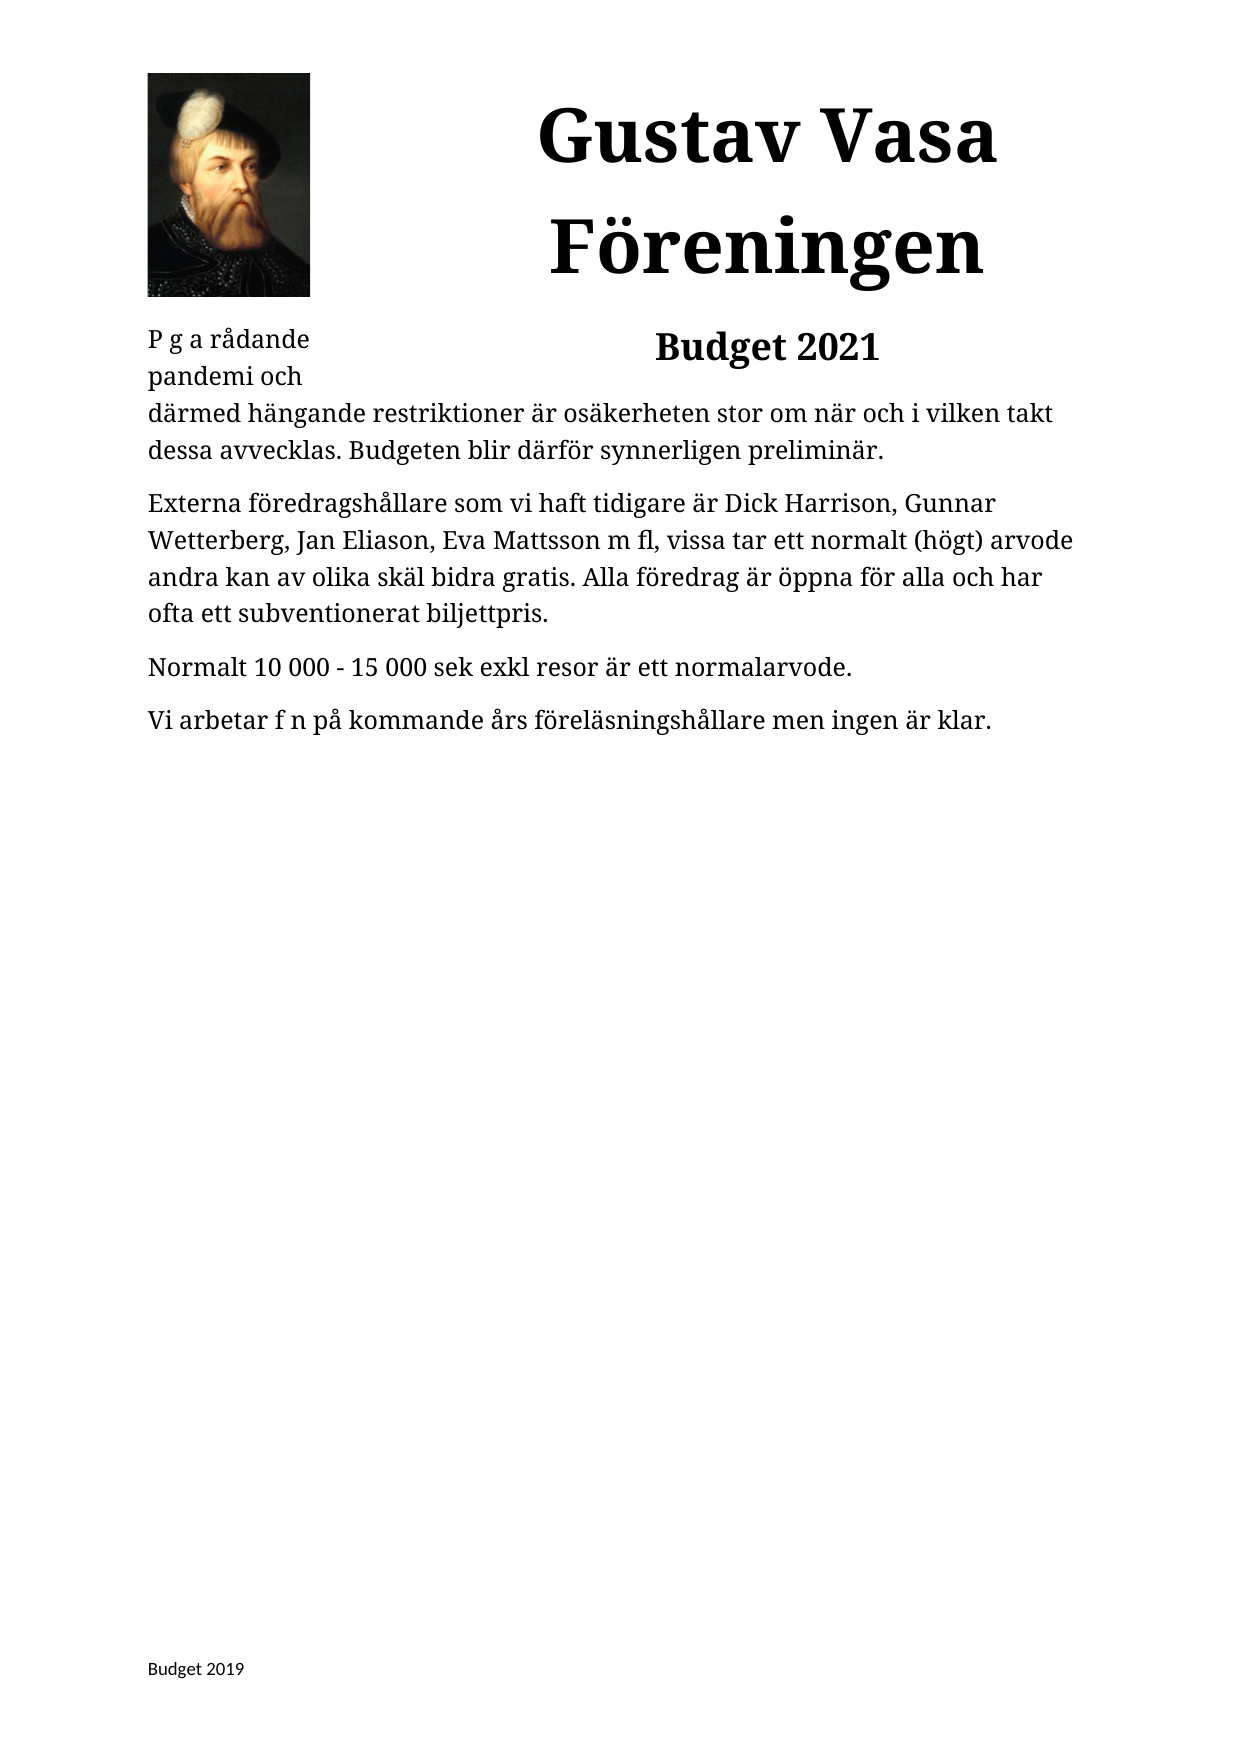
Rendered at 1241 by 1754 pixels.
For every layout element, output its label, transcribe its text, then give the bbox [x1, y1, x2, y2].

text Externa föredragshållare som vi haft tidigare är Dick Harrison, Gunnar Wetterberg, Jan Eliason, Eva Mattsson m fl, vissa tar ett normalt (högt) arvode andra kan av olika skäl bidra gratis. Alla föredrag är öppna för alla och har ofta ett subventionerat biljettpris. [148, 486, 1093, 630]
picture [147, 73, 311, 297]
text Normalt 10 000 - 15 000 sek exkl resor är ett normalarvode. [148, 649, 1093, 683]
text Vi arbetar f n på kommande års föreläsningshållare men ingen är klar. [148, 703, 1093, 737]
text P g a rådande pandemi och därmed hängande restriktioner är osäkerheten stor om när och i vilken takt dessa avvecklas. Budgeten blir därför synnerligen preliminär. [148, 322, 1093, 466]
